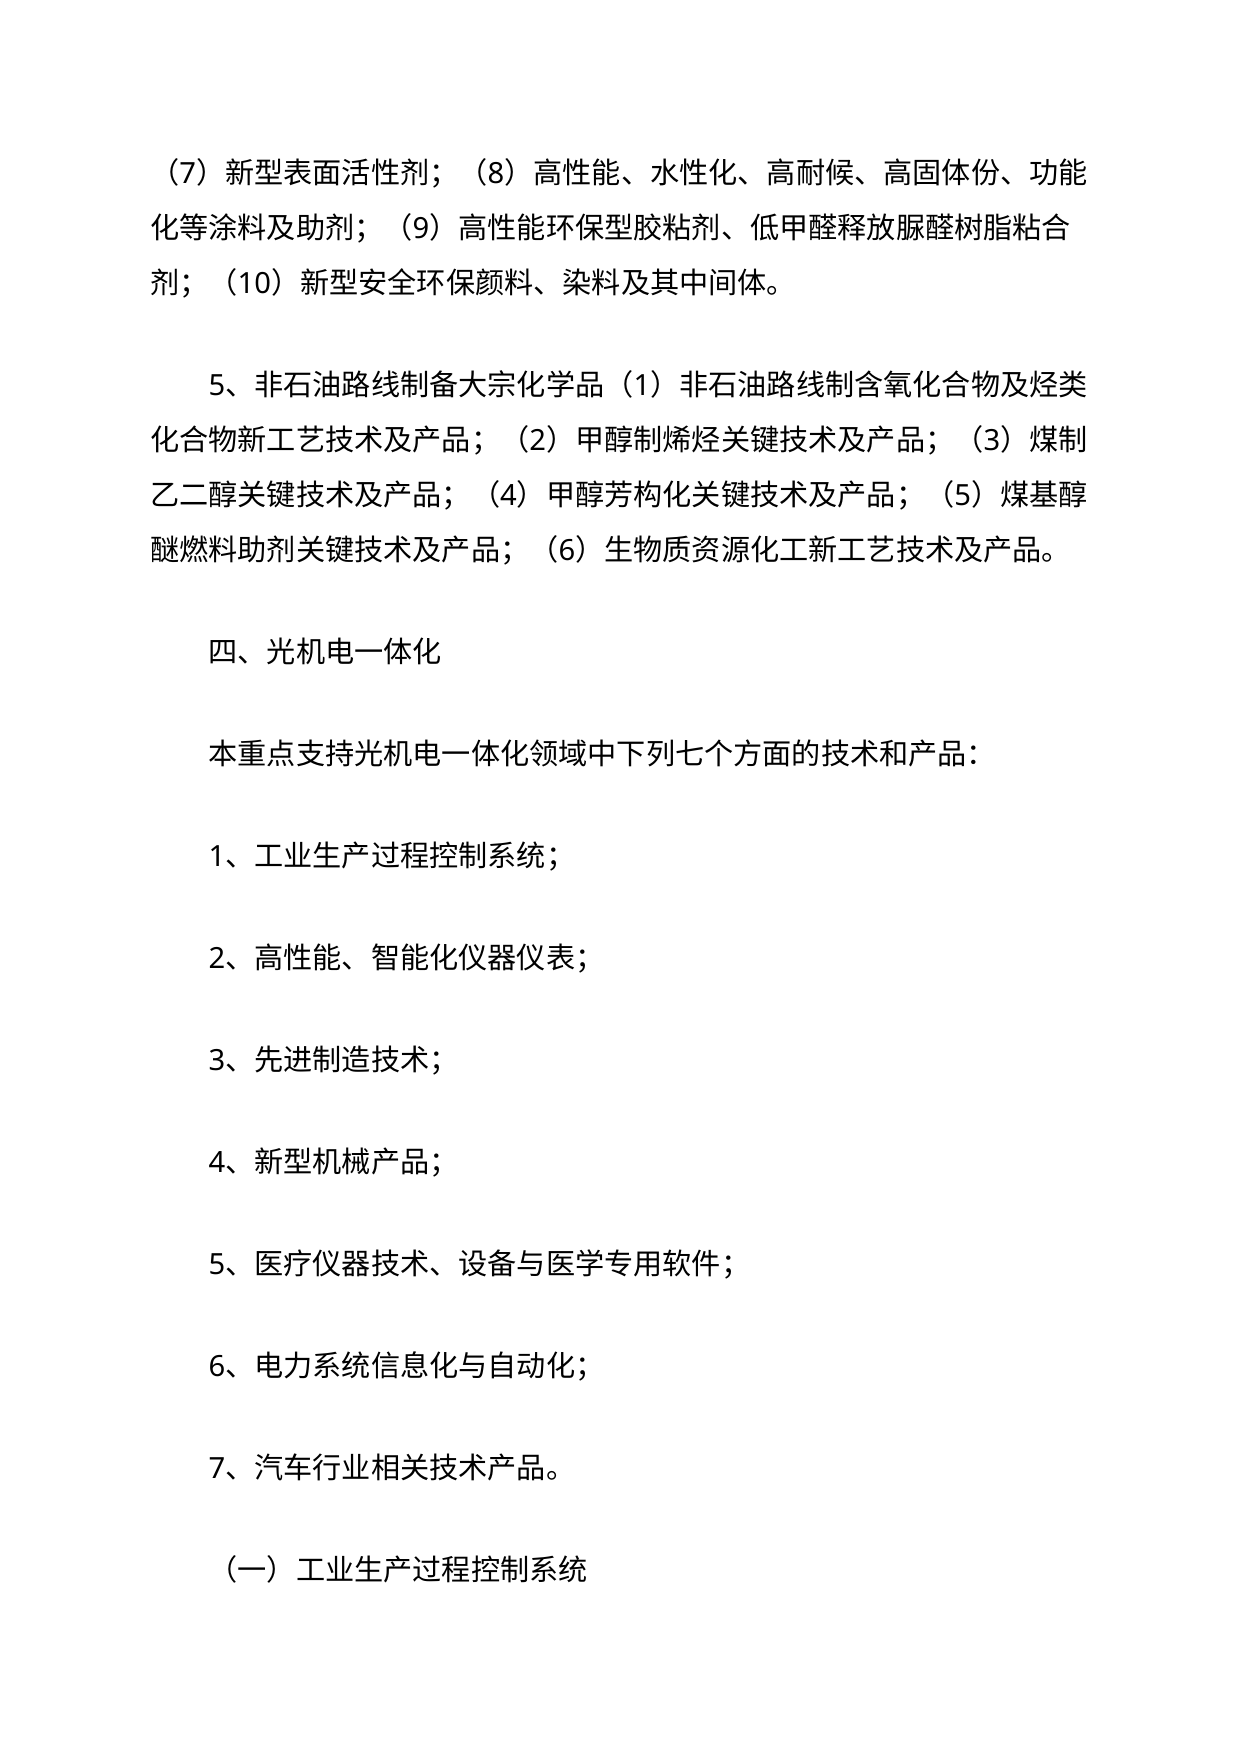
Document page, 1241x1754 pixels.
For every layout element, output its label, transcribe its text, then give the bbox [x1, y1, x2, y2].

text 5、医疗仪器技术、设备与医学专用软件； [150, 1240, 1090, 1283]
text 5、非石油路线制备大宗化学品（1）非石油路线制含氧化合物及烃类化合物新工艺技术及产品；（2）甲醇制烯烃关键技术及产品；（3）煤制乙二醇关键技术及产品；（4）甲醇芳构化关键技术及产品；（5）煤基醇醚燃料助剂关键技术及产品；（6）生物质资源化工新工艺技术及产品。 [150, 362, 1090, 569]
text 2、高性能、智能化仪器仪表； [150, 934, 1090, 977]
text 本重点支持光机电一体化领域中下列七个方面的技术和产品： [150, 731, 1090, 773]
text 3、先进制造技术； [150, 1036, 1090, 1079]
text 7、汽车行业相关技术产品。 [150, 1444, 1090, 1487]
text （一）工业生产过程控制系统 [150, 1546, 1090, 1589]
text 四、光机电一体化 [150, 629, 1090, 671]
text 1、工业生产过程控制系统； [150, 832, 1090, 875]
text 4、新型机械产品； [150, 1138, 1090, 1181]
text 6、电力系统信息化与自动化； [150, 1342, 1090, 1385]
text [150, 150, 1090, 302]
